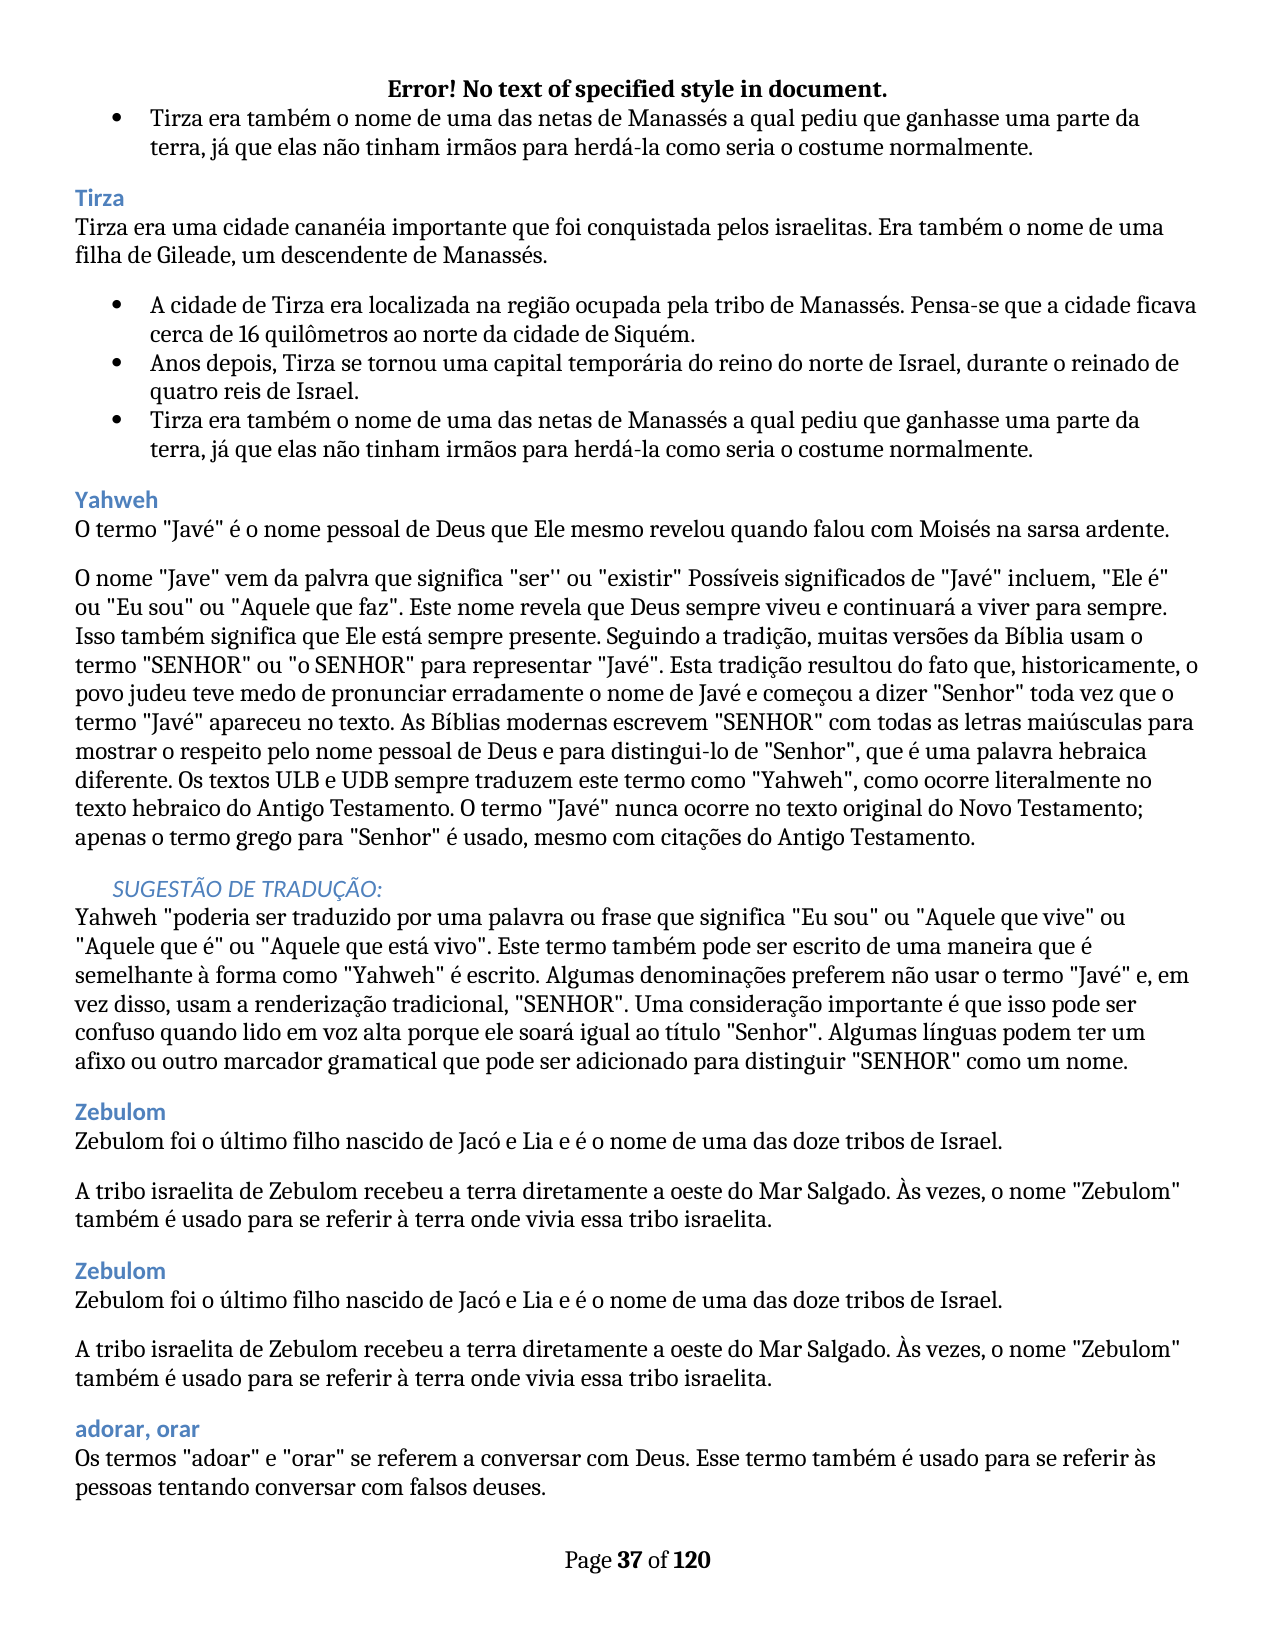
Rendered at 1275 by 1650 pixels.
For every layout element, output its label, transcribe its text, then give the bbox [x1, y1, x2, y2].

subtitle Yahweh [75, 484, 1200, 515]
text Os termos "adoar" e "orar" se referem a conversar com Deus. Esse termo também é usado para se referir às pessoas tentando conversar com falsos deuses. [75, 1444, 1200, 1501]
text O termo "Javé" é o nome pessoal de Deus que Ele mesmo revelou quando falou com Moisés na sarsa ardente. [75, 515, 1200, 543]
list Tirza era também o nome de uma das netas de Manassés a qual pediu que ganhasse uma parte da terra, já que elas não tinham irmãos para herdá-la como seria o costume normalmente. [112, 406, 1200, 463]
list Anos depois, Tirza se tornou uma capital temporária do reino do norte de Israel, durante o reinado de quatro reis de Israel. [112, 348, 1200, 406]
list Tirza era também o nome de uma das netas de Manassés a qual pediu que ganhasse uma parte da terra, já que elas não tinham irmãos para herdá-la como seria o costume normalmente. [112, 104, 1200, 161]
subtitle Tirza [75, 182, 1200, 213]
text Zebulom foi o último filho nascido de Jacó e Lia e é o nome de uma das doze tribos de Israel. [75, 1286, 1200, 1314]
text Tirza era uma cidade cananéia importante que foi conquistada pelos israelitas. Era também o nome de uma filha de Gileade, um descendente de Manassés. [75, 213, 1200, 270]
subtitle Zebulom [75, 1255, 1200, 1286]
text A tribo israelita de Zebulom recebeu a terra diretamente a oeste do Mar Salgado. Às vezes, o nome "Zebulom" também é usado para se referir à terra onde vivia essa tribo israelita. [75, 1335, 1200, 1393]
subtitle adorar, orar [75, 1413, 1200, 1444]
subtitle Zebulom [75, 1097, 1200, 1127]
subtitle SUGESTÃO DE TRADUÇÃO: [75, 873, 1200, 903]
text A tribo israelita de Zebulom recebeu a terra diretamente a oeste do Mar Salgado. Às vezes, o nome "Zebulom" também é usado para se referir à terra onde vivia essa tribo israelita. [75, 1177, 1200, 1234]
text Yahweh "poderia ser traduzido por uma palavra ou frase que significa "Eu sou" ou "Aquele que vive" ou "Aquele que é" ou "Aquele que está vivo". Este termo também pode ser escrito de uma maneira que é semelhante à forma como "Yahweh" é escrito. Algumas denominações preferem não usar o termo "Javé" e, em vez disso, usam a renderização tradicional, "SENHOR". Uma consideração importante é que isso pode ser confuso quando lido em voz alta porque ele soará igual ao título "Senhor". Algumas línguas podem ter um afixo ou outro marcador gramatical que pode ser adicionado para distinguir "SENHOR" como um nome. [75, 903, 1200, 1076]
text Zebulom foi o último filho nascido de Jacó e Lia e é o nome de uma das doze tribos de Israel. [75, 1127, 1200, 1156]
text O nome "Jave" vem da palvra que significa "ser'' ou "existir" Possíveis significados de "Javé" incluem, "Ele é" ou "Eu sou" ou "Aquele que faz". Este nome revela que Deus sempre viveu e continuará a viver para sempre. Isso também significa que Ele está sempre presente. Seguindo a tradição, muitas versões da Bíblia usam o termo "SENHOR" ou "o SENHOR" para representar "Javé". Esta tradição resultou do fato que, historicamente, o povo judeu teve medo de pronunciar erradamente o nome de Javé e começou a dizer "Senhor" toda vez que o termo "Javé" apareceu no texto. As Bíblias modernas escrevem "SENHOR" com todas as letras maiúsculas para mostrar o respeito pelo nome pessoal de Deus e para distingui-lo de "Senhor", que é uma palavra hebraica diferente. Os textos ULB e UDB sempre traduzem este termo como "Yahweh", como ocorre literalmente no texto hebraico do Antigo Testamento. O termo "Javé" nunca ocorre no texto original do Novo Testamento; apenas o termo grego para "Senhor" é usado, mesmo com citações do Antigo Testamento. [75, 564, 1200, 852]
